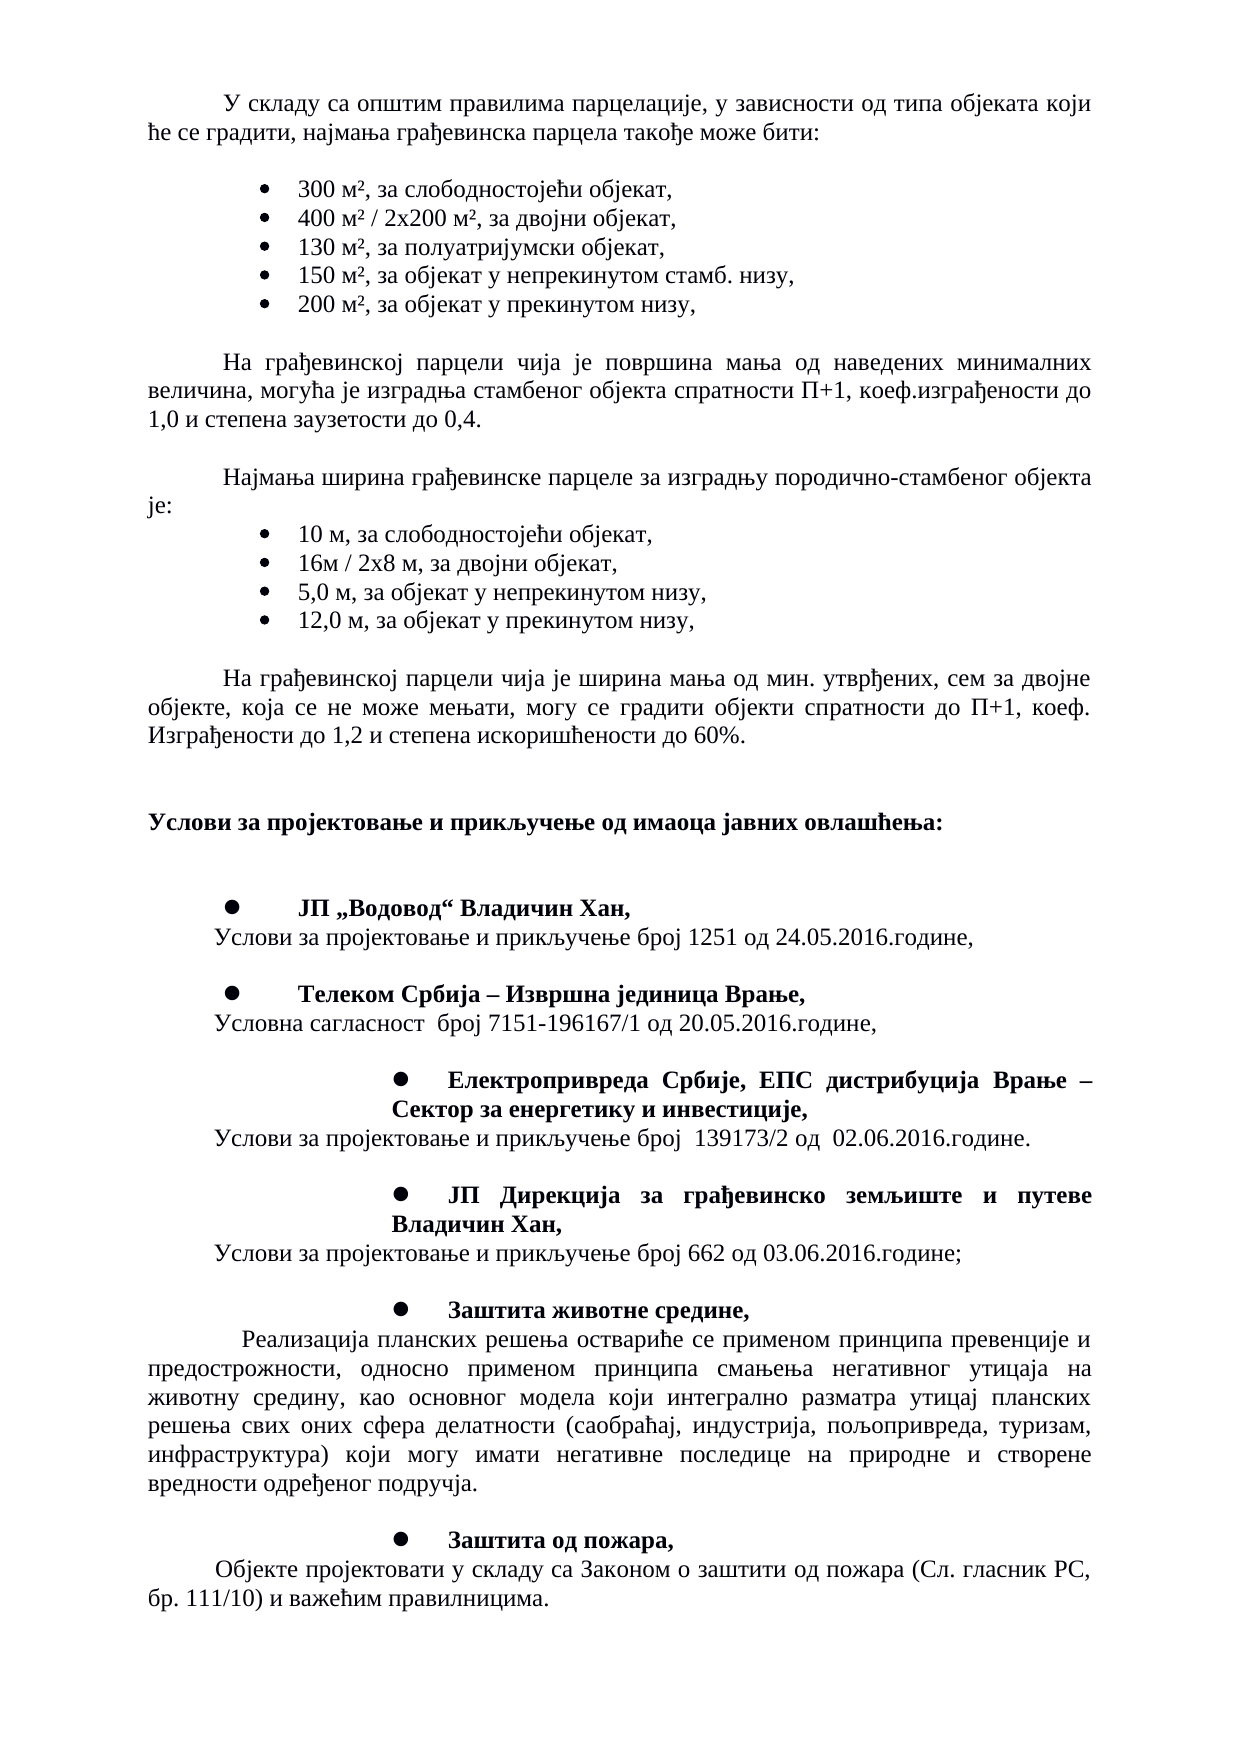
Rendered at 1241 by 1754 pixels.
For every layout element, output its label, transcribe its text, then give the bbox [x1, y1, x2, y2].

list 16м / 2x8 м, за двојни објекат, [260, 548, 1092, 577]
text На грађевинској парцели чија је ширина мања од мин. утврђених, сем за двојне објекте, која се не може мењати, могу се градити објекти спратности до П+1, коеф. Изграђености до 1,2 и степена искоришћености до 60%. [148, 663, 1092, 749]
list Условна сагласност број 7151-196167/1 од 20.05.2016.године, [148, 1008, 1092, 1037]
list Реализација планских решења оствариће се применом принципа превенције и предострожности, односно применом принципа смањења негативног утицаја на животну средину, као основног модела који интегрално разматра утицај планских решења свих оних сфера делатности (саобраћај, индустрија, пољопривреда, туризам, инфраструктура) који могу имати негативне последице на природне и створене вредности одређеног подручја. [148, 1324, 1092, 1497]
text Најмања ширина грађевинске парцеле за изградњу породично-стамбеног објекта је: [148, 462, 1092, 519]
list Услови за пројектовање и прикључење број 662 од 03.06.2016.године; [148, 1238, 1092, 1267]
list 12,0 м, за објекат у прекинутом низу, [260, 605, 1092, 634]
list 200 м², за објекат у прекинутом низу, [260, 289, 1092, 318]
list ЈП „Водовод“ Владичин Хан, [223, 893, 1092, 922]
list Телеком Србија – Извршна јединица Врање, [223, 979, 1092, 1008]
list Заштита животне средине, [391, 1295, 1092, 1324]
list Електропривреда Србије, ЕПС дистрибуција Врање – Сектор за енергетику и инвестиције, [391, 1065, 1092, 1123]
text У складу са општим правилима парцелације, у зависности од типа објеката који ће се градити, најмања грађевинска парцела такође може бити: [148, 88, 1092, 145]
list ЈП Дирекција за грађевинско земљиште и путеве Владичин Хан, [391, 1180, 1092, 1238]
list Објекте пројектовати у складу са Законом о заштити од пожара (Сл. гласник РС, бр. 111/10) и важећим правилницима. [148, 1554, 1092, 1612]
list 5,0 м, за објекат у непрекинутом низу, [260, 577, 1092, 605]
list Услови за пројектовање и прикључење број 139173/2 од 02.06.2016.године. [148, 1123, 1092, 1152]
list 300 м², за слободностојећи објекат, [260, 174, 1092, 203]
list 130 м², за полуатријумски објекат, [260, 232, 1092, 260]
text Услови за пројектовање и прикључење од имаоца јавних овлашћења: [148, 807, 1092, 835]
list 10 м, за слободностојећи објекат, [260, 519, 1092, 548]
list 150 м², за објекат у непрекинутом стамб. низу, [260, 260, 1092, 289]
list 400 м² / 2x200 м², за двојни објекат, [260, 203, 1092, 232]
text На грађевинској парцели чија је површина мања од наведених минималних величина, могућа је изградња стамбеног објекта спратности П+1, коеф.изграђености до 1,0 и степена заузетости до 0,4. [148, 347, 1092, 433]
list Заштита од пожара, [391, 1525, 1092, 1554]
list Услови за пројектовање и прикључење број 1251 од 24.05.2016.године, [148, 922, 1092, 950]
